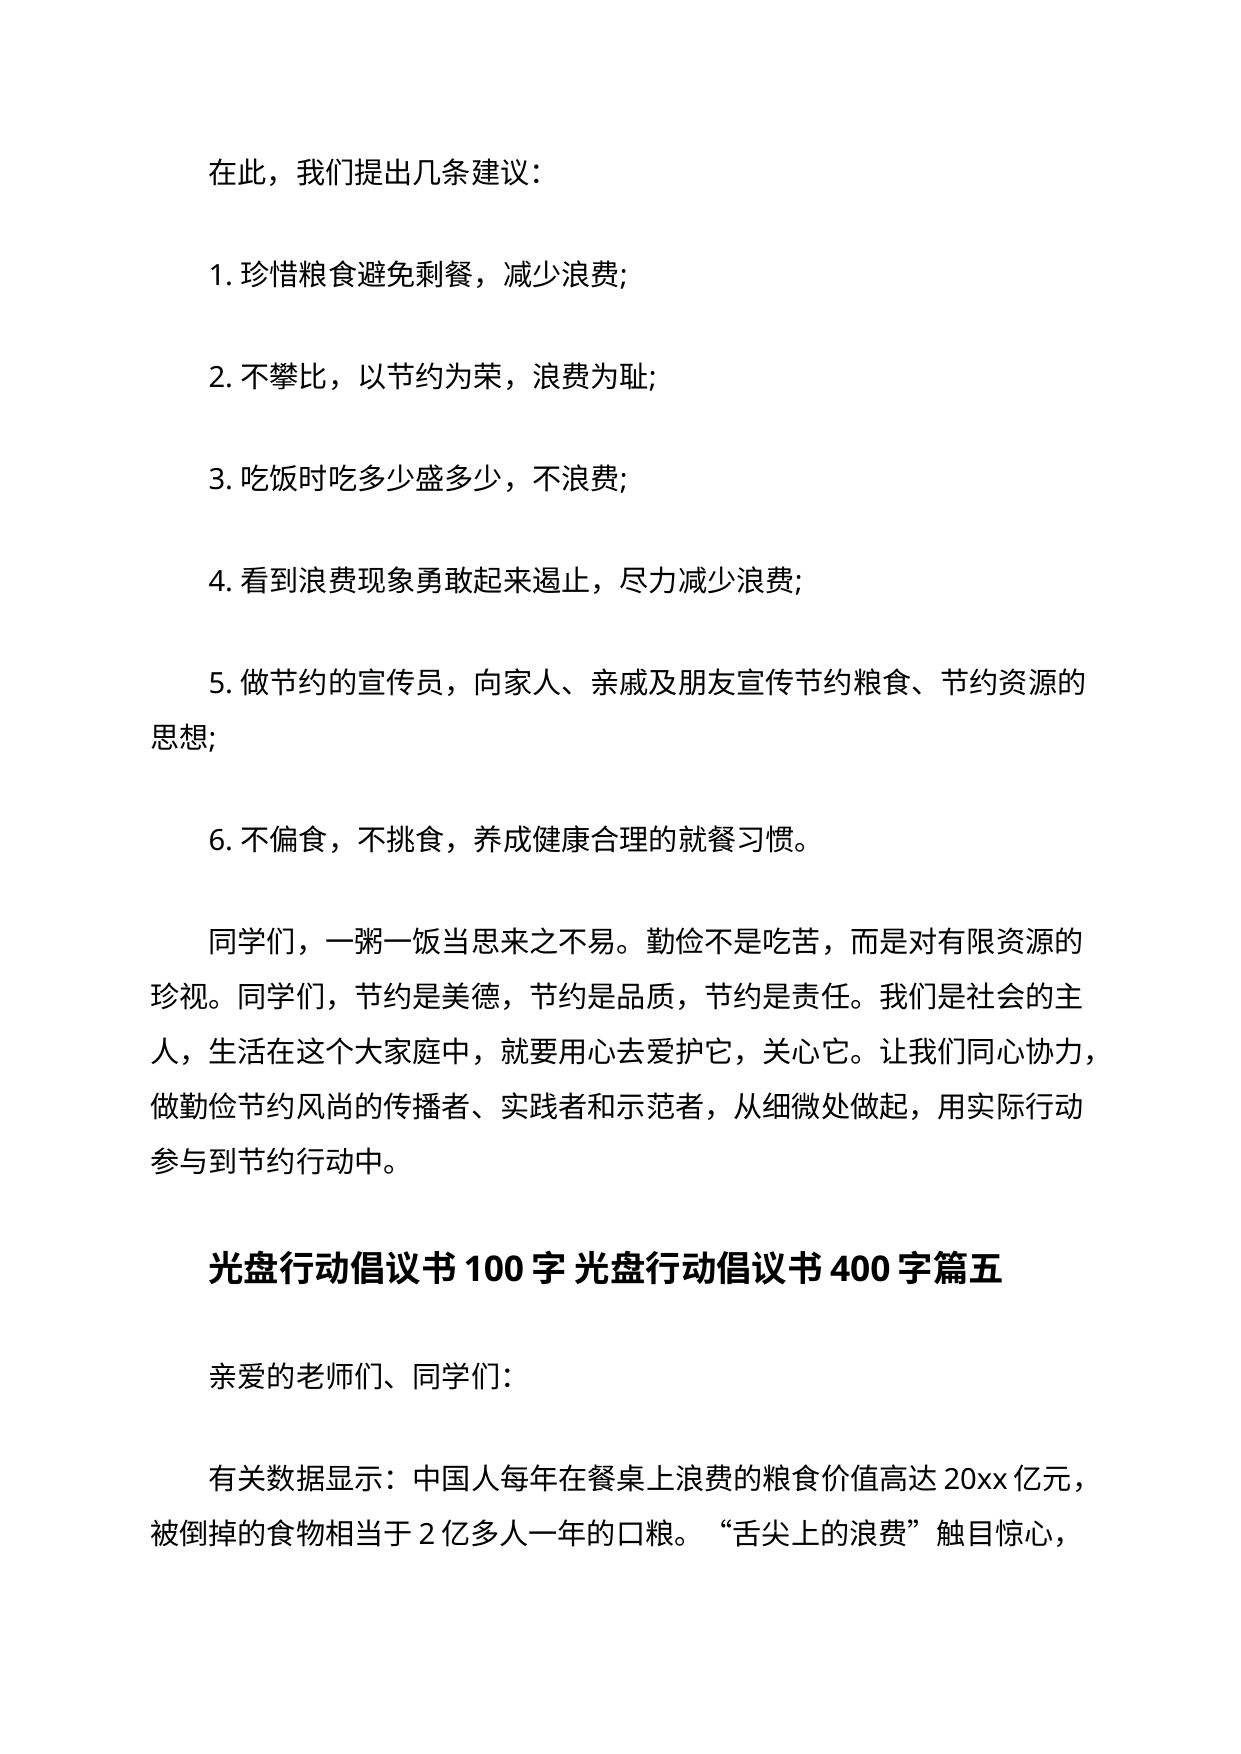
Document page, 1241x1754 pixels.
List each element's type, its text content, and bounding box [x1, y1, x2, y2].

text 亲爱的老师们、同学们： [150, 1353, 1090, 1396]
text 1. 珍惜粮食避免剩餐，减少浪费; [150, 252, 1090, 294]
text 6. 不偏食，不挑食，养成健康合理的就餐习惯。 [150, 817, 1090, 859]
text 3. 吃饭时吃多少盛多少，不浪费; [150, 456, 1090, 498]
text 在此，我们提出几条建议： [150, 150, 1090, 192]
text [150, 1455, 1090, 1553]
text 5. 做节约的宣传员，向家人、亲戚及朋友宣传节约粮食、节约资源的思想; [150, 660, 1090, 757]
text 2. 不攀比，以节约为荣，浪费为耻; [150, 354, 1090, 396]
text 4. 看到浪费现象勇敢起来遏止，尽力减少浪费; [150, 558, 1090, 600]
text 光盘行动倡议书100字 光盘行动倡议书400字篇五 [150, 1240, 1090, 1291]
text 同学们，一粥一饭当思来之不易。勤俭不是吃苦，而是对有限资源的珍视。同学们，节约是美德，节约是品质，节约是责任。我们是社会的主人，生活在这个大家庭中，就要用心去爱护它，关心它。让我们同心协力，做勤俭节约风尚的传播者、实践者和示范者，从细微处做起，用实际行动参与到节约行动中。 [150, 919, 1090, 1181]
